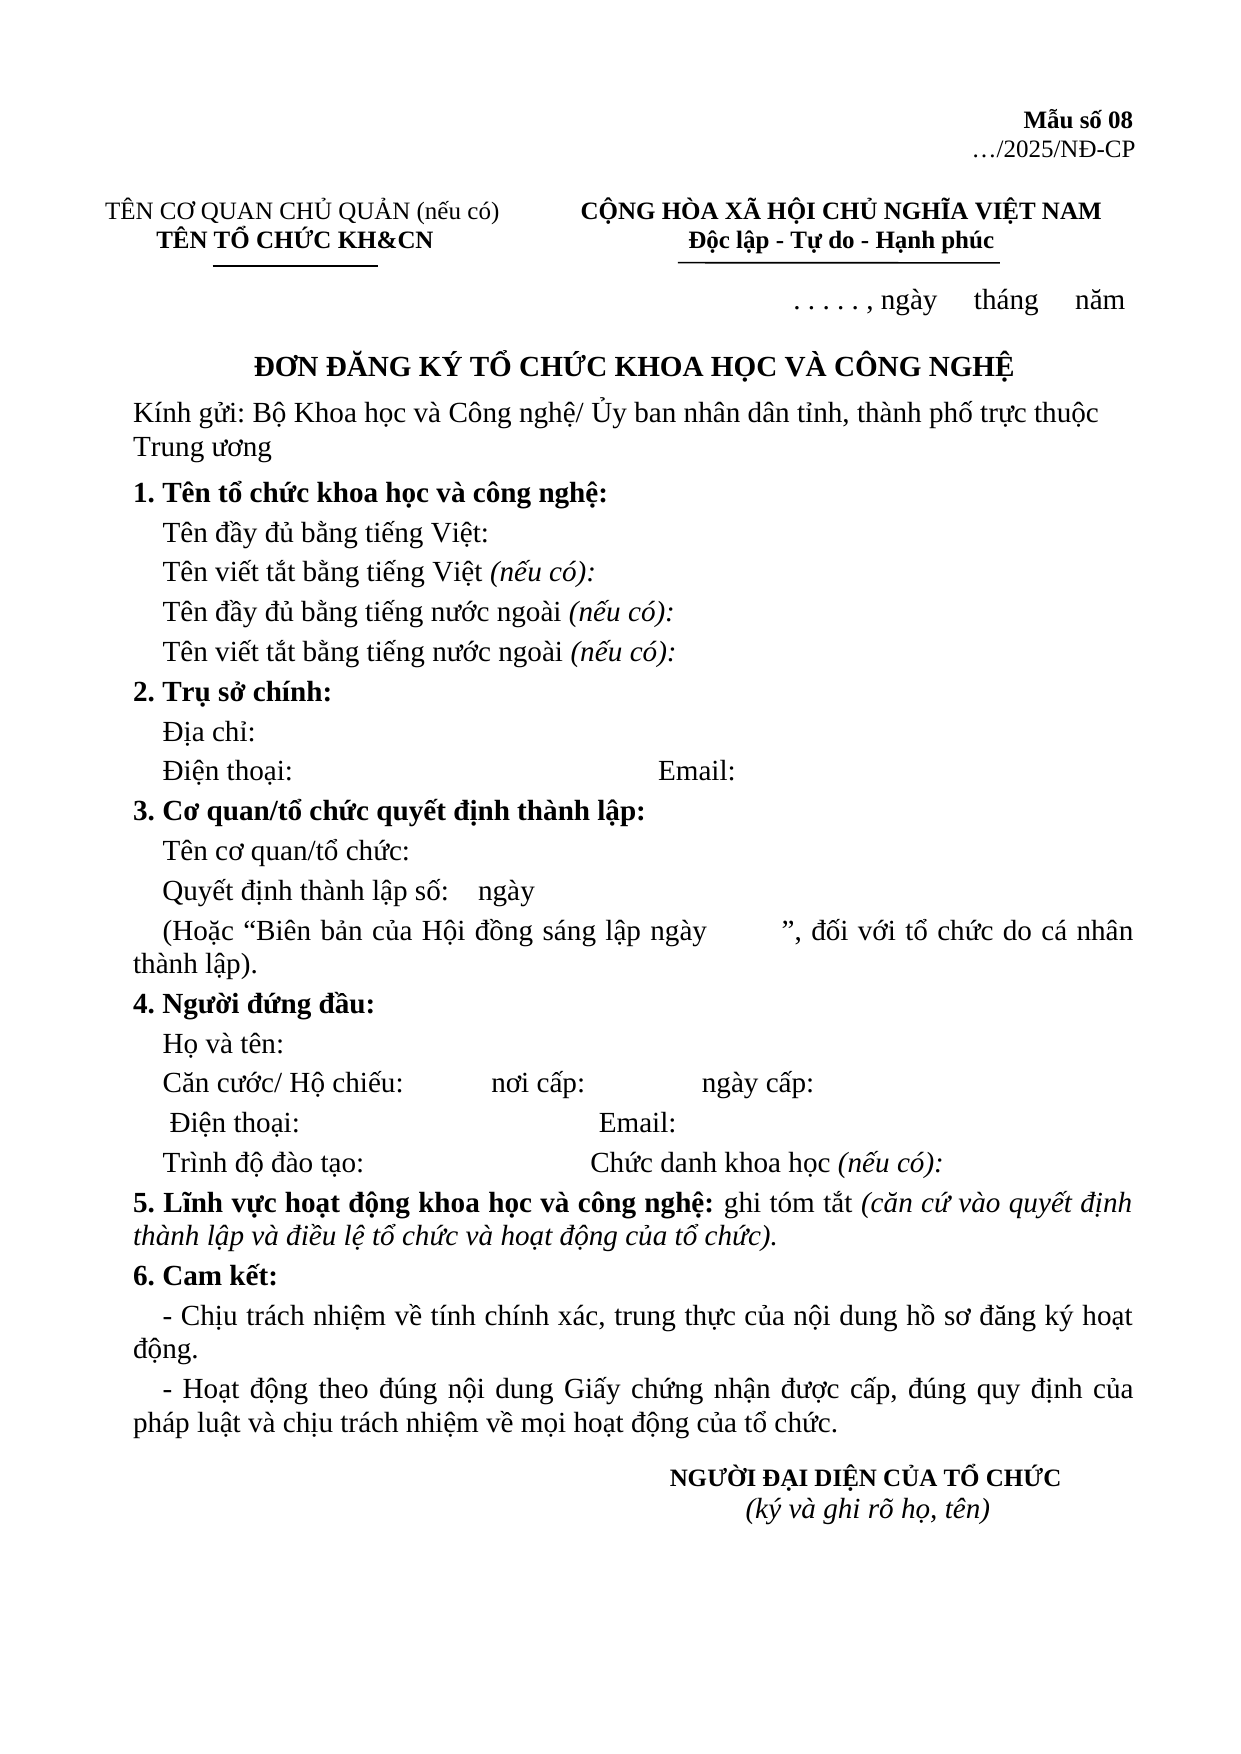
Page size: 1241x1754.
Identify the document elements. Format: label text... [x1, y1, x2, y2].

text …/2025/NĐ-CP [808, 134, 1135, 162]
text Họ và tên: [133, 1026, 1135, 1059]
text - Hoạt động theo đúng nội dung Giấy chứng nhận được cấp, đúng quy định của pháp luật và chịu trách nhiệm về mọi hoạt động của tổ chức. [133, 1371, 1135, 1438]
text Địa chỉ: [133, 714, 1135, 747]
text Điện thoại: Email: [133, 753, 1135, 787]
text Tên viết tắt bằng tiếng nước ngoài (nếu có): [133, 634, 1135, 668]
text (Hoặc “Biên bản của Hội đồng sáng lập ngày ”, đối với tổ chức do cá nhân thành lập). [133, 913, 1135, 980]
text Tên đầy đủ bằng tiếng nước ngoài (nếu có): [133, 594, 1135, 628]
table_header CỘNG HÒA XÃ HỘI CHỦ NGHĨA VIỆT NAM Độc lập - Tự do - Hạnh phúc . . . . . , ngày tháng năm [546, 196, 1136, 316]
text Điện thoại: Email: [133, 1105, 1135, 1139]
text 2. Trụ sở chính: [133, 674, 1135, 707]
text Mẫu số 08 [133, 105, 1133, 134]
text Tên đầy đủ bằng tiếng Việt: [133, 515, 1135, 548]
text - Chịu trách nhiệm về tính chính xác, trung thực của nội dung hồ sơ đăng ký hoạt động. [133, 1298, 1135, 1365]
text 4. Người đứng đầu: [133, 986, 1135, 1019]
text Căn cước/ Hộ chiếu: nơi cấp: ngày cấp: [133, 1066, 1135, 1099]
table_header NGƯỜI ĐẠI DIỆN CỦA TỔ CHỨC (ký và ghi rõ họ, tên) [585, 1463, 1116, 1525]
text ĐƠN ĐĂNG KÝ TỔ CHỨC KHOA HỌC VÀ CÔNG NGHỆ [133, 349, 1135, 383]
table_header TÊN CƠ QUAN CHỦ QUẢN (nếu có) TÊN TỔ CHỨC KH&CN [44, 196, 546, 316]
text 5. Lĩnh vực hoạt động khoa học và công nghệ: ghi tóm tắt (căn cứ vào quyết định thành lập và điều lệ tổ chức và hoạt động của tổ chức). [133, 1185, 1135, 1252]
text Kính gửi: Bộ Khoa học và Công nghệ/ Ủy ban nhân dân tỉnh, thành phố trực thuộc Trung ương [133, 395, 1135, 462]
text 3. Cơ quan/tổ chức quyết định thành lập: [133, 793, 1135, 827]
text Tên viết tắt bằng tiếng Việt (nếu có): [133, 554, 1135, 588]
text Trình độ đào tạo: Chức danh khoa học (nếu có): [133, 1145, 1135, 1179]
text 6. Cam kết: [133, 1258, 1135, 1292]
text 1. Tên tổ chức khoa học và công nghệ: [133, 475, 1135, 508]
text Quyết định thành lập số: ngày [133, 873, 1135, 906]
text Tên cơ quan/tổ chức: [133, 833, 1135, 867]
